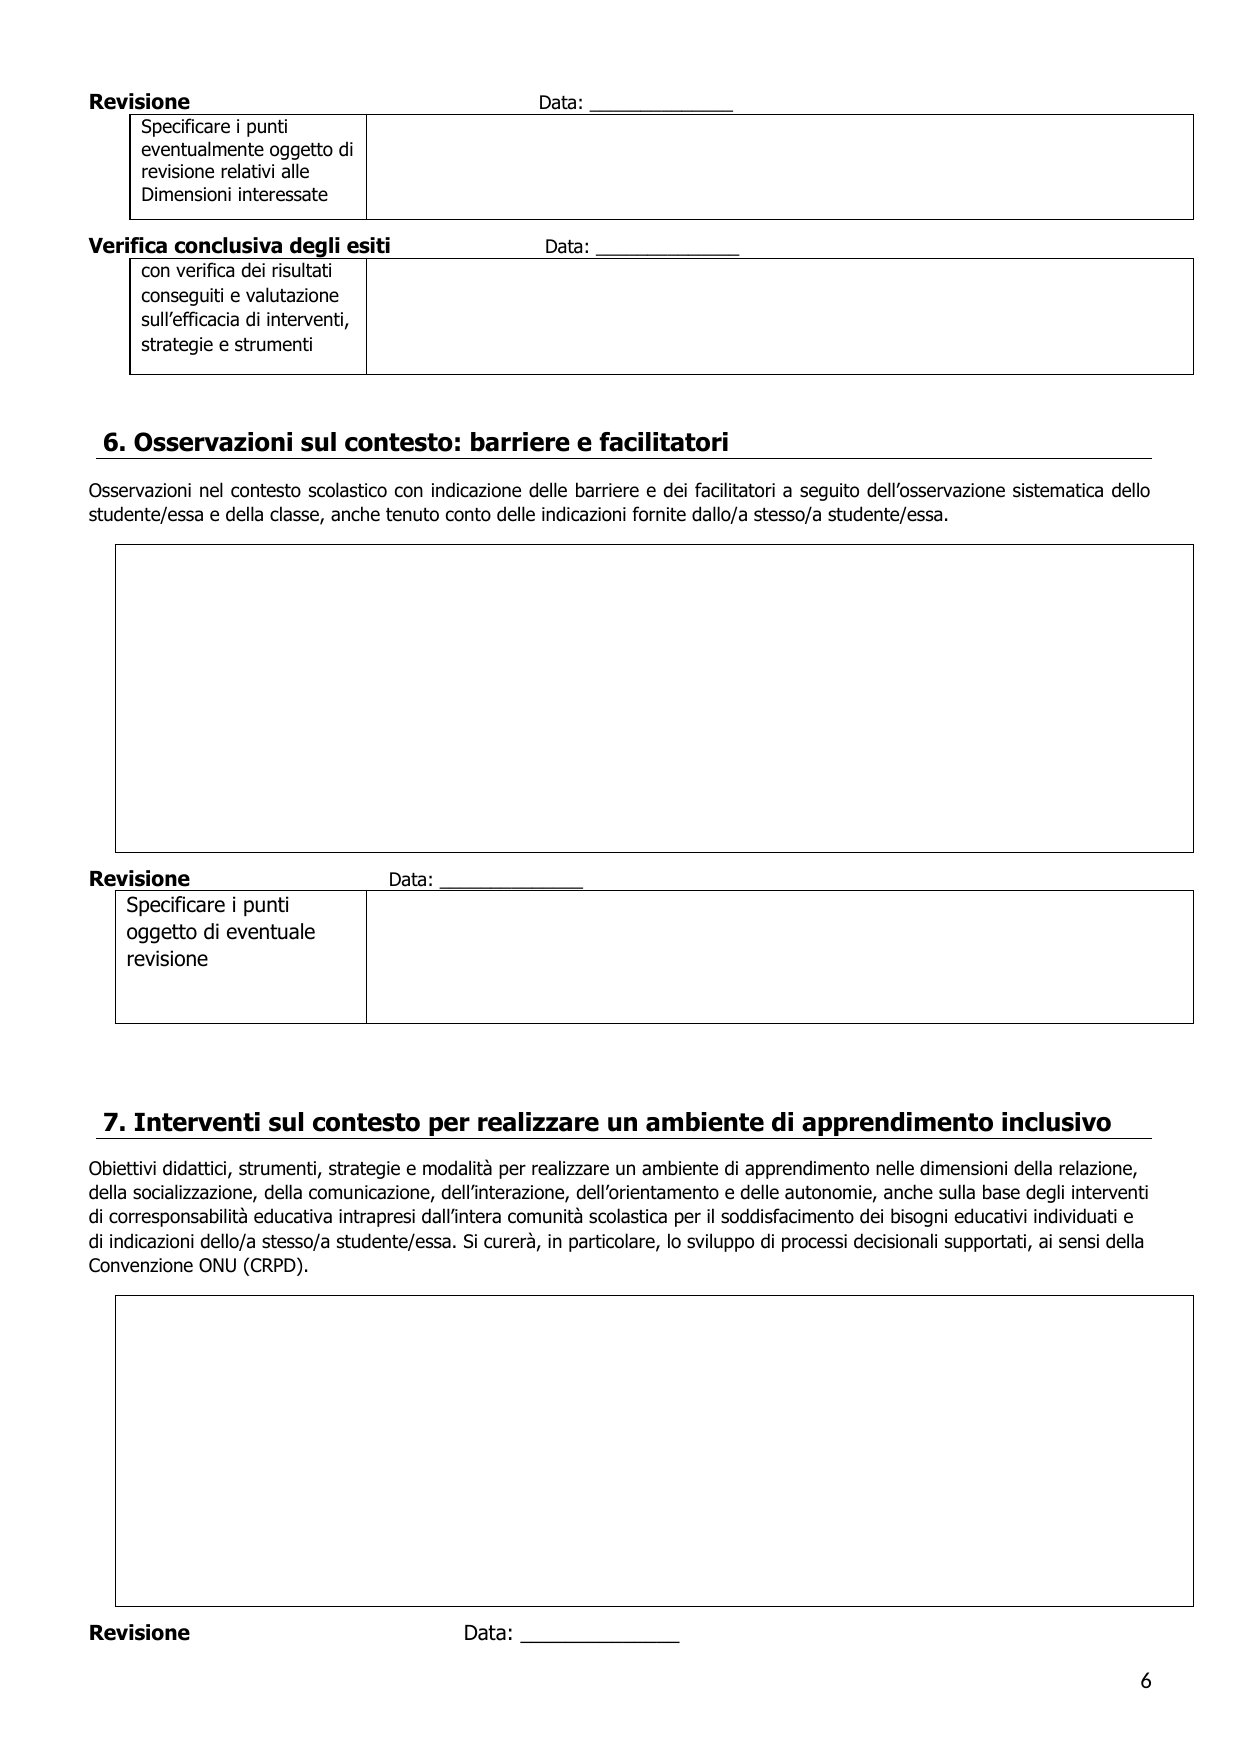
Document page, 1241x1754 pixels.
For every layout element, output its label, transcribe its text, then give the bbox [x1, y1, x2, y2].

text Osservazioni nel contesto scolastico con indicazione delle barriere e dei facilitatori a seguito dell’osservazione sistematica dello studente/essa e della classe, anche tenuto conto delle indicazioni fornite dallo/a stesso/a studente/essa. [88, 478, 1152, 525]
text Revisione Data: ______________ [88, 865, 1152, 890]
table_header [367, 115, 1193, 219]
text Verifica conclusiva degli esiti Data: ______________ [88, 233, 1152, 258]
table_header [367, 259, 1193, 373]
table_header Specificare i punti oggetto di eventuale revisione [116, 891, 366, 1023]
table_header [116, 1296, 1193, 1606]
text Revisione Data: ______________ [88, 1619, 1152, 1644]
text Obiettivi didattici, strumenti, strategie e modalità per realizzare un ambiente di apprendimento nelle dimensioni della relazione, della socializzazione, della comunicazione, dell’interazione, dell’orientamento e delle autonomie, anche sulla base degli interventi di corresponsabilità educativa intrapresi dall’intera comunità scolastica per il soddisfacimento dei bisogni educativi individuati e di indicazioni dello/a stesso/a studente/essa. Si curerà, in particolare, lo sviluppo di processi decisionali supportati, ai sensi della Convenzione ONU (CRPD). [88, 1156, 1152, 1276]
text 7. Interventi sul contesto per realizzare un ambiente di apprendimento inclusivo [96, 1106, 1152, 1138]
table_header [367, 891, 1193, 1023]
table_header Specificare i punti eventualmente oggetto di revisione relativi alle Dimensioni interessate [131, 115, 366, 219]
text Revisione Data: ______________ [88, 88, 1152, 114]
table_header con verifica dei risultati conseguiti e valutazione sull’efficacia di interventi, strategie e strumenti [131, 259, 366, 373]
text 6. Osservazioni sul contesto: barriere e facilitatori [96, 426, 1152, 458]
table_header [116, 545, 1193, 852]
